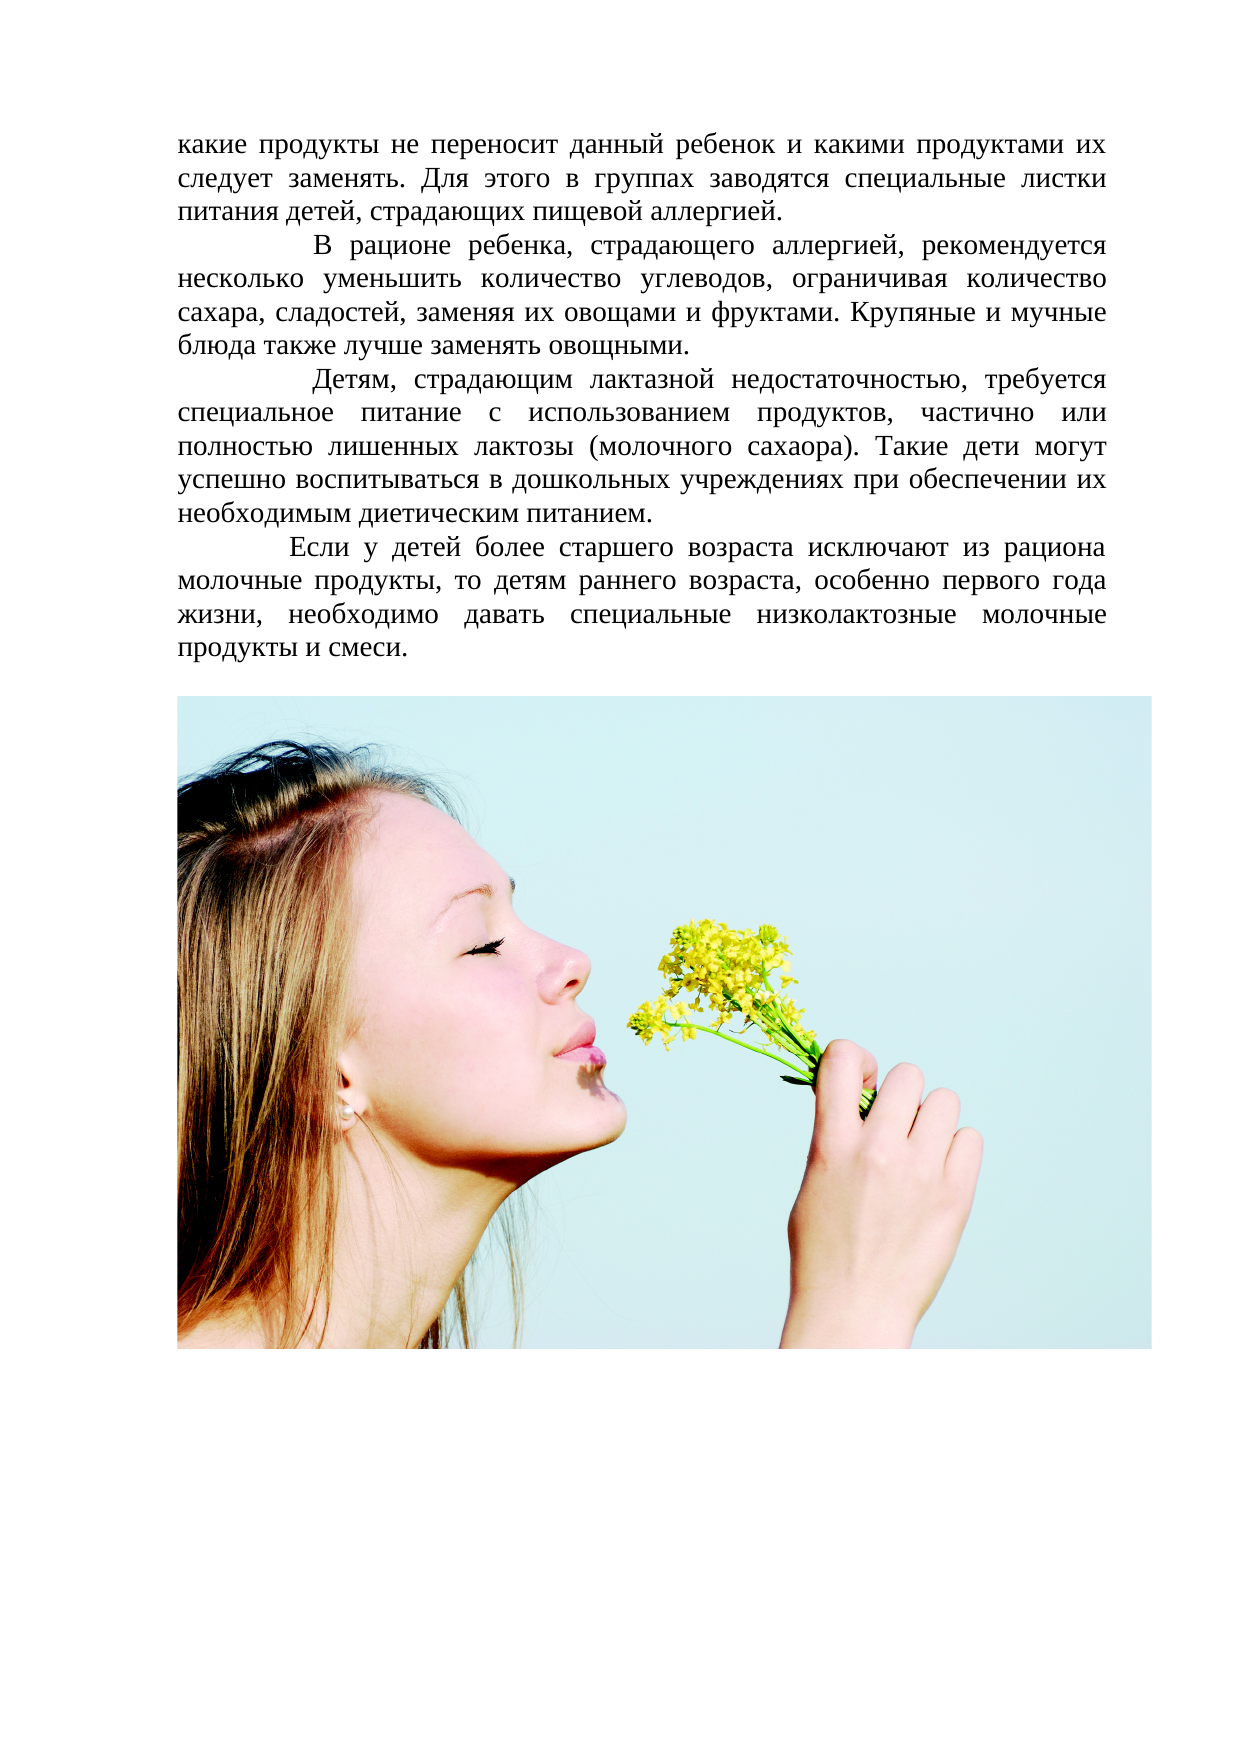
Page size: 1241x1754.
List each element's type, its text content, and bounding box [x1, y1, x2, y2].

picture [177, 696, 1152, 1349]
text какие продукты не переносит данный ребенок и какими продуктами их следует заменять. Для этого в группах заводятся специальные листки питания детей, страдающих пищевой аллергией. [177, 126, 1107, 227]
text Детям, страдающим лактазной недостаточностью, требуется специальное питание с использованием продуктов, частично или полностью лишенных лактозы (молочного сахаора). Такие дети могут успешно воспитываться в дошкольных учреждениях при обеспечении их необходимым диетическим питанием. [177, 361, 1107, 529]
text Если у детей более старшего возраста исключают из рациона молочные продукты, то детям раннего возраста, особенно первого года жизни, необходимо давать специальные низколактозные молочные продукты и смеси. [177, 529, 1107, 663]
text В рационе ребенка, страдающего аллергией, рекомендуется несколько уменьшить количество углеводов, ограничивая количество сахара, сладостей, заменяя их овощами и фруктами. Крупяные и мучные блюда также лучше заменять овощными. [177, 227, 1107, 361]
